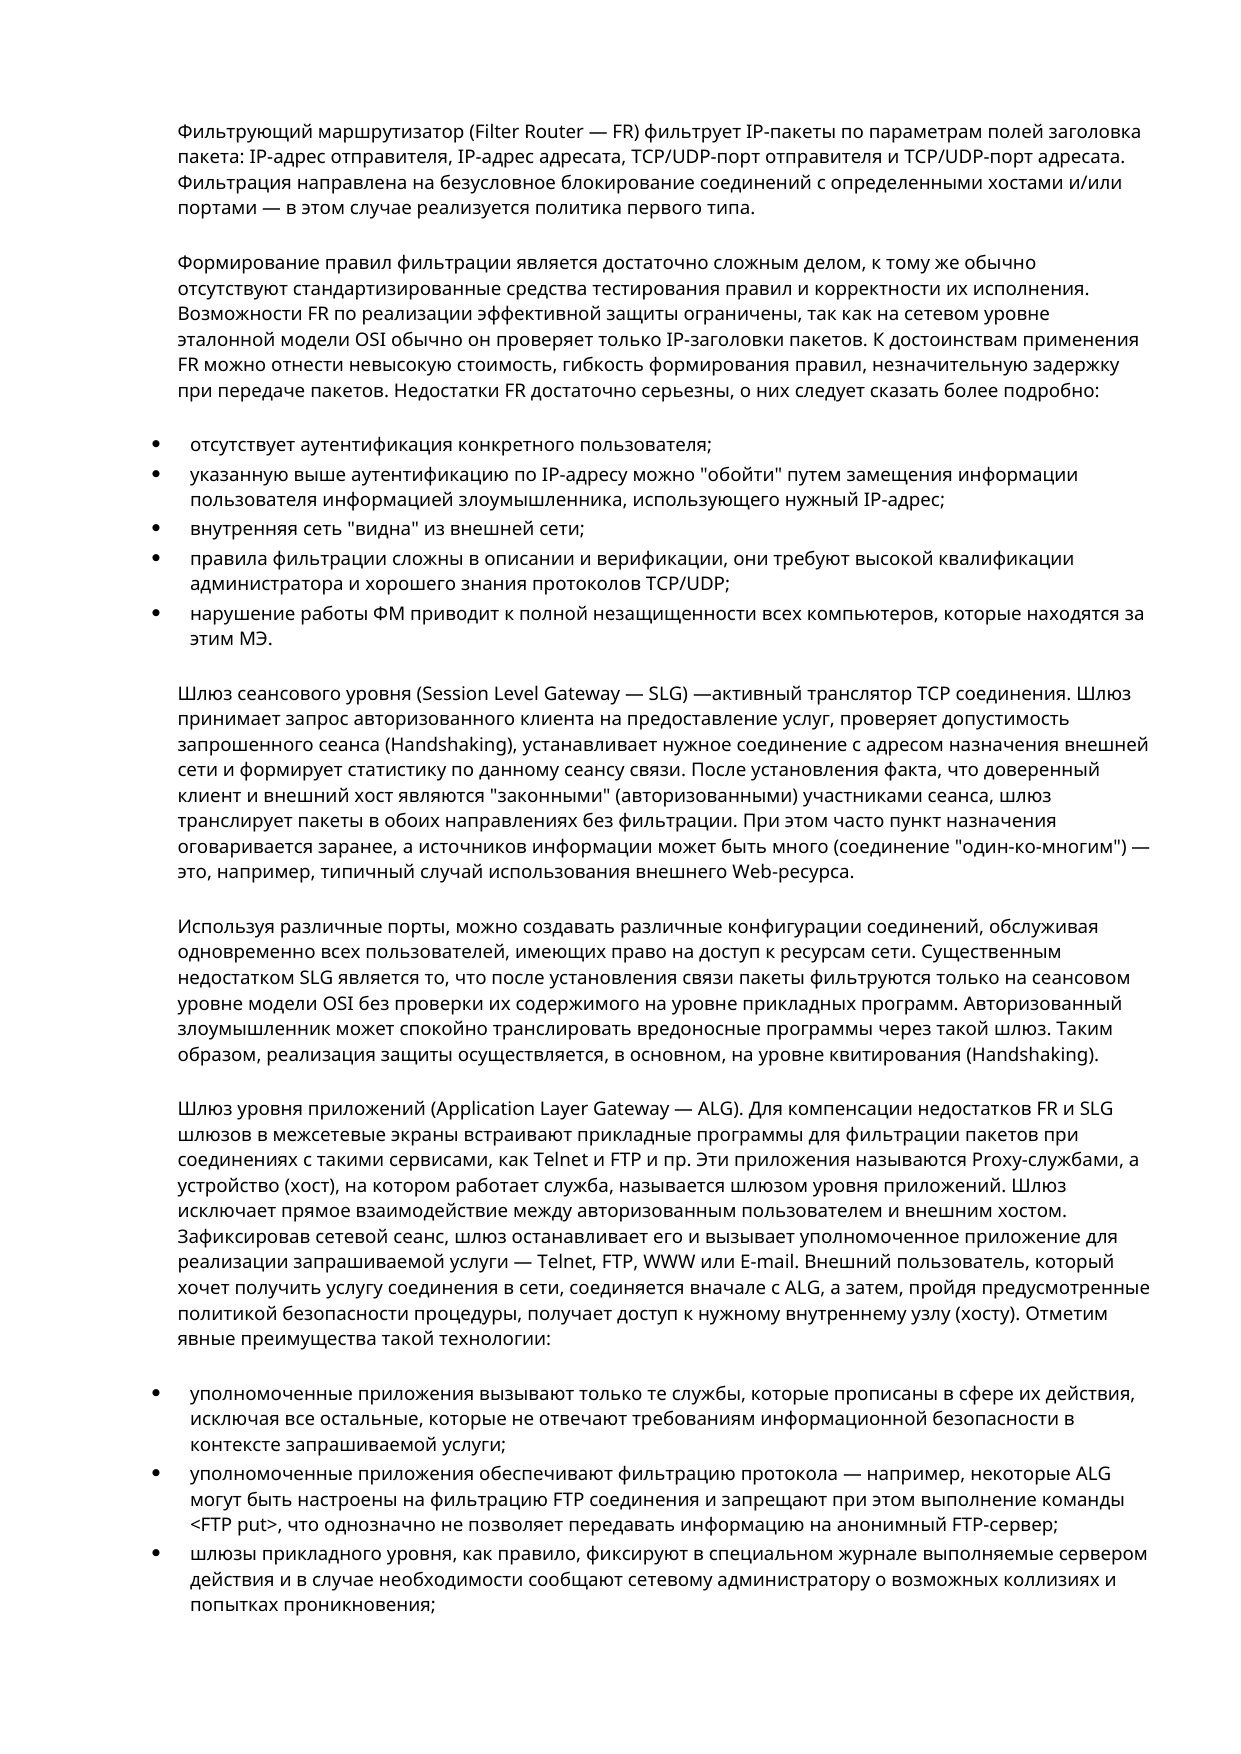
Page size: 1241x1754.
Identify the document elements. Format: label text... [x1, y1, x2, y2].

text Формирование правил фильтрации является достаточно сложным делом, к тому же обычно отсутствуют стандартизированные средства тестирования правил и корректности их исполнения. Возможности FR по реализации эффективной защиты ограничены, так как на сетевом уровне эталонной модели OSI обычно он проверяет только IP-заголовки пакетов. К достоинствам применения FR можно отнести невысокую стоимость, гибкость формирования правил, незначительную задержку при передаче пакетов. Недостатки FR достаточно серьезны, о них следует сказать более подробно: [177, 249, 1152, 402]
text Используя различные порты, можно создавать различные конфигурации соединений, обслуживая одновременно всех пользователей, имеющих право на доступ к ресурсам сети. Существенным недостатком SLG является то, что после установления связи пакеты фильтруются только на сеансовом уровне модели OSI без проверки их содержимого на уровне прикладных программ. Авторизованный злоумышленник может спокойно транслировать вредоносные программы через такой шлюз. Таким образом, реализация защиты осуществляется, в основном, на уровне квитирования (Handshaking). [177, 913, 1152, 1066]
list правила фильтрации сложны в описании и верификации, они требуют высокой квалификации администратора и хорошего знания протоколов TCP/UDP; [152, 545, 1152, 596]
list уполномоченные приложения обеспечивают фильтрацию протокола — например, некоторые ALG могут быть настроены на фильтрацию FTP соединения и запрещают при этом выполнение команды <FTP put>, что однозначно не позволяет передавать информацию на анонимный FTP-сервер; [152, 1460, 1152, 1537]
text Фильтрующий маршрутизатор (Filter Router — FR) фильтрует IP-пакеты по параметрам полей заголовка пакета: IP-адрес отправителя, IP-адрес адресата, TCP/UDP-порт отправителя и TCP/UDP-порт адресата. Фильтрация направлена на безусловное блокирование соединений с определенными хостами и/или портами — в этом случае реализуется политика первого типа. [177, 118, 1152, 220]
list шлюзы прикладного уровня, как правило, фиксируют в специальном журнале выполняемые сервером действия и в случае необходимости сообщают сетевому администратору о возможных коллизиях и попытках проникновения; [152, 1541, 1152, 1617]
text Шлюз сеансового уровня (Session Level Gateway — SLG) —активный транслятор TCP соединения. Шлюз принимает запрос авторизованного клиента на предоставление услуг, проверяет допустимость запрошенного сеанса (Handshaking), устанавливает нужное соединение с адресом назначения внешней сети и формирует статистику по данному сеансу связи. После установления факта, что доверенный клиент и внешний хост являются "законными" (авторизованными) участниками сеанса, шлюз транслирует пакеты в обоих направлениях без фильтрации. При этом часто пункт назначения оговаривается заранее, а источников информации может быть много (соединение "один-ко-многим") — это, например, типичный случай использования внешнего Web-ресурса. [177, 680, 1152, 884]
list внутренняя сеть "видна" из внешней сети; [152, 516, 1152, 541]
text Шлюз уровня приложений (Application Layer Gateway — ALG). Для компенсации недостатков FR и SLG шлюзов в межсетевые экраны встраивают прикладные программы для фильтрации пакетов при соединениях с такими сервисами, как Telnet и FTP и пр. Эти приложения называются Proxy-службами, а устройство (хост), на котором работает служба, называется шлюзом уровня приложений. Шлюз исключает прямое взаимодействие между авторизованным пользователем и внешним хостом. Зафиксировав сетевой сеанс, шлюз останавливает его и вызывает уполномоченное приложение для реализации запрашиваемой услуги — Telnet, FTP, WWW или E-mail. Внешний пользователь, который хочет получить услугу соединения в сети, соединяется вначале с ALG, а затем, пройдя предусмотренные политикой безопасности процедуры, получает доступ к нужному внутреннему узлу (хосту). Отметим явные преимущества такой технологии: [177, 1096, 1152, 1351]
list уполномоченные приложения вызывают только те службы, которые прописаны в сфере их действия, исключая все остальные, которые не отвечают требованиям информационной безопасности в контексте запрашиваемой услуги; [152, 1380, 1152, 1457]
list указанную выше аутентификацию по IP-адресу можно "обойти" путем замещения информации пользователя информацией злоумышленника, использующего нужный IP-адрес; [152, 461, 1152, 512]
list нарушение работы ФМ приводит к полной незащищенности всех компьютеров, которые находятся за этим МЭ. [152, 600, 1152, 651]
list отсутствует аутентификация конкретного пользователя; [152, 432, 1152, 457]
